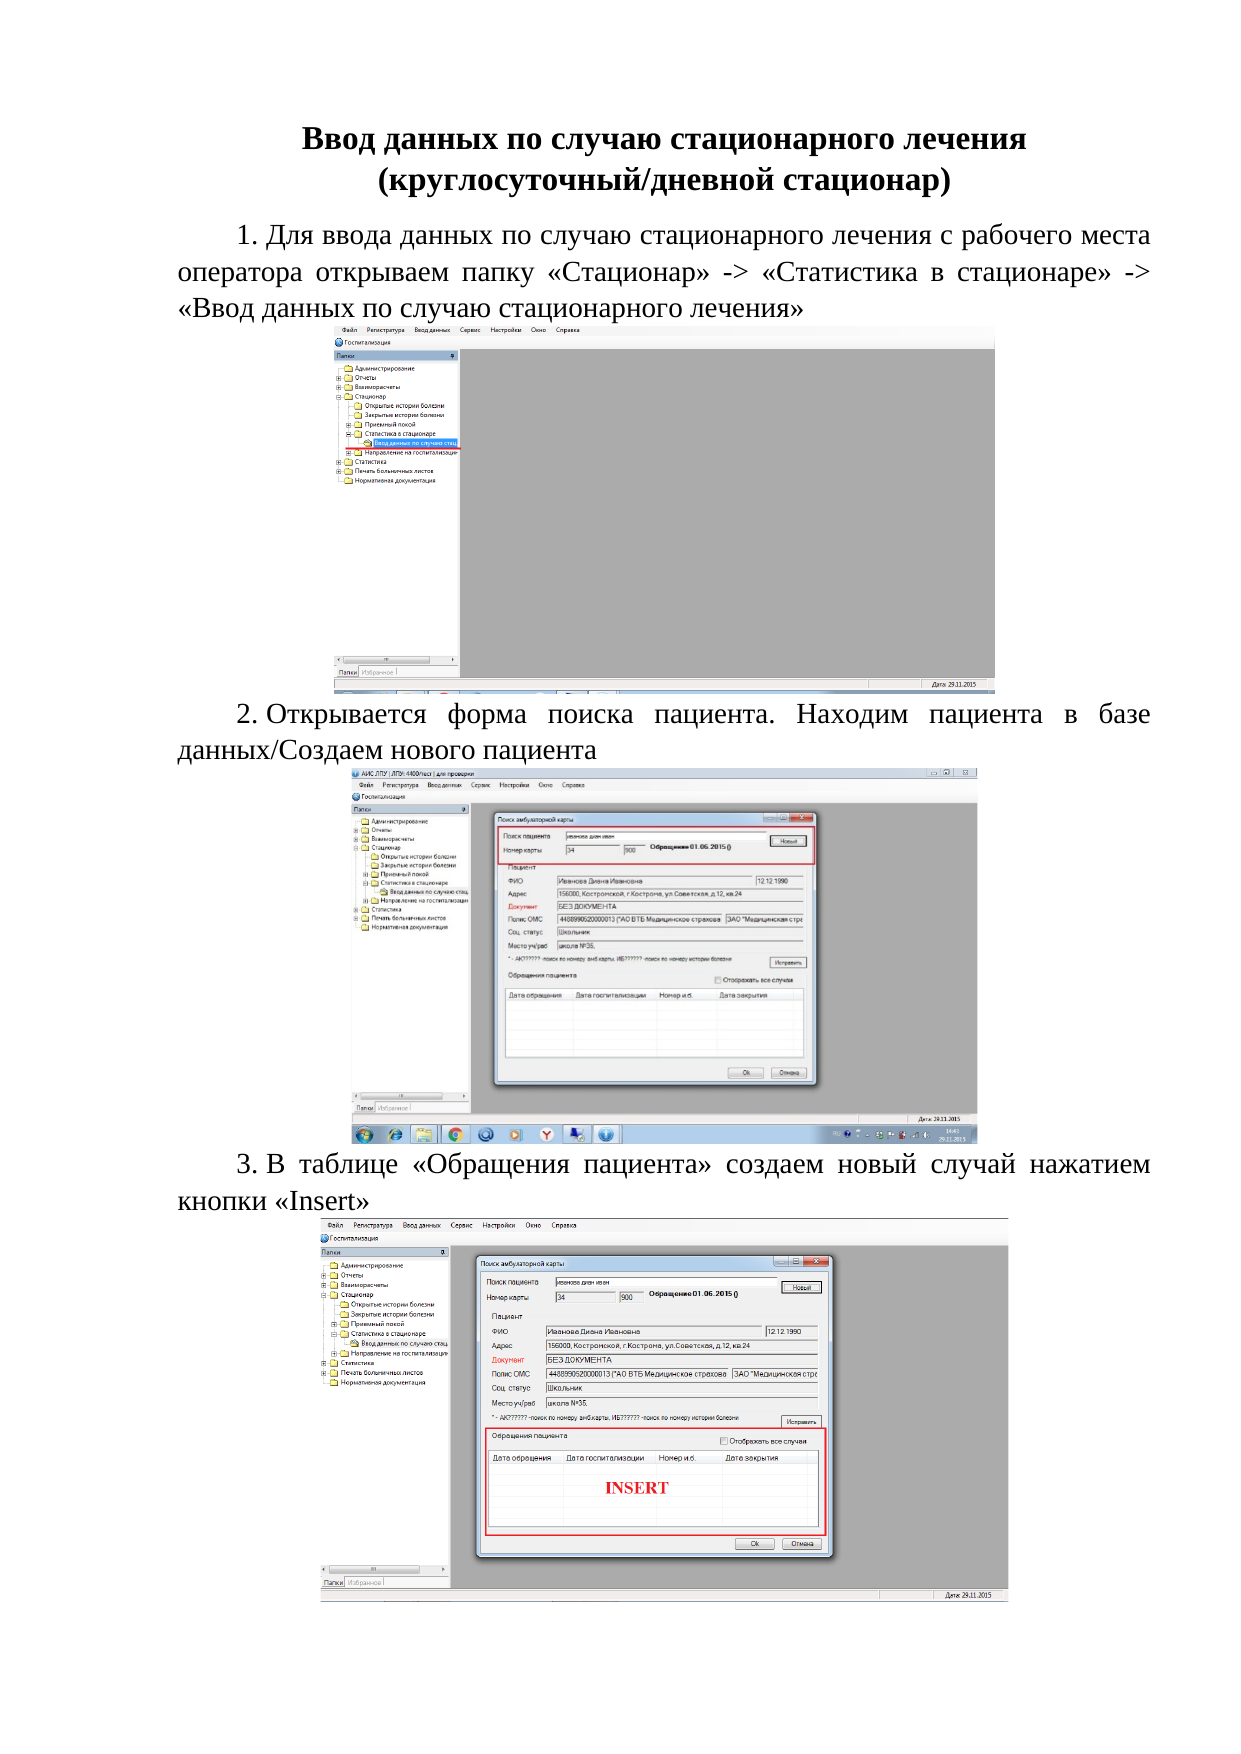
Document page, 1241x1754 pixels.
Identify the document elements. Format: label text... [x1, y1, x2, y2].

picture [351, 768, 978, 1144]
text Ввод данных по случаю стационарного лечения (круглосуточный/дневной стационар) [177, 118, 1152, 198]
picture [320, 1218, 1009, 1602]
list В таблице «Обращения пациента» создаем новый случай нажатием кнопки «Insert» [177, 1147, 1152, 1216]
picture [334, 326, 995, 694]
list Открывается форма поиска пациента. Находим пациента в базе данных/Создаем нового пациента [177, 696, 1152, 766]
list Для ввода данных по случаю стационарного лечения с рабочего места оператора открываем папку «Стационар» -> «Статистика в стационаре» -> «Ввод данных по случаю стационарного лечения» [177, 217, 1152, 323]
